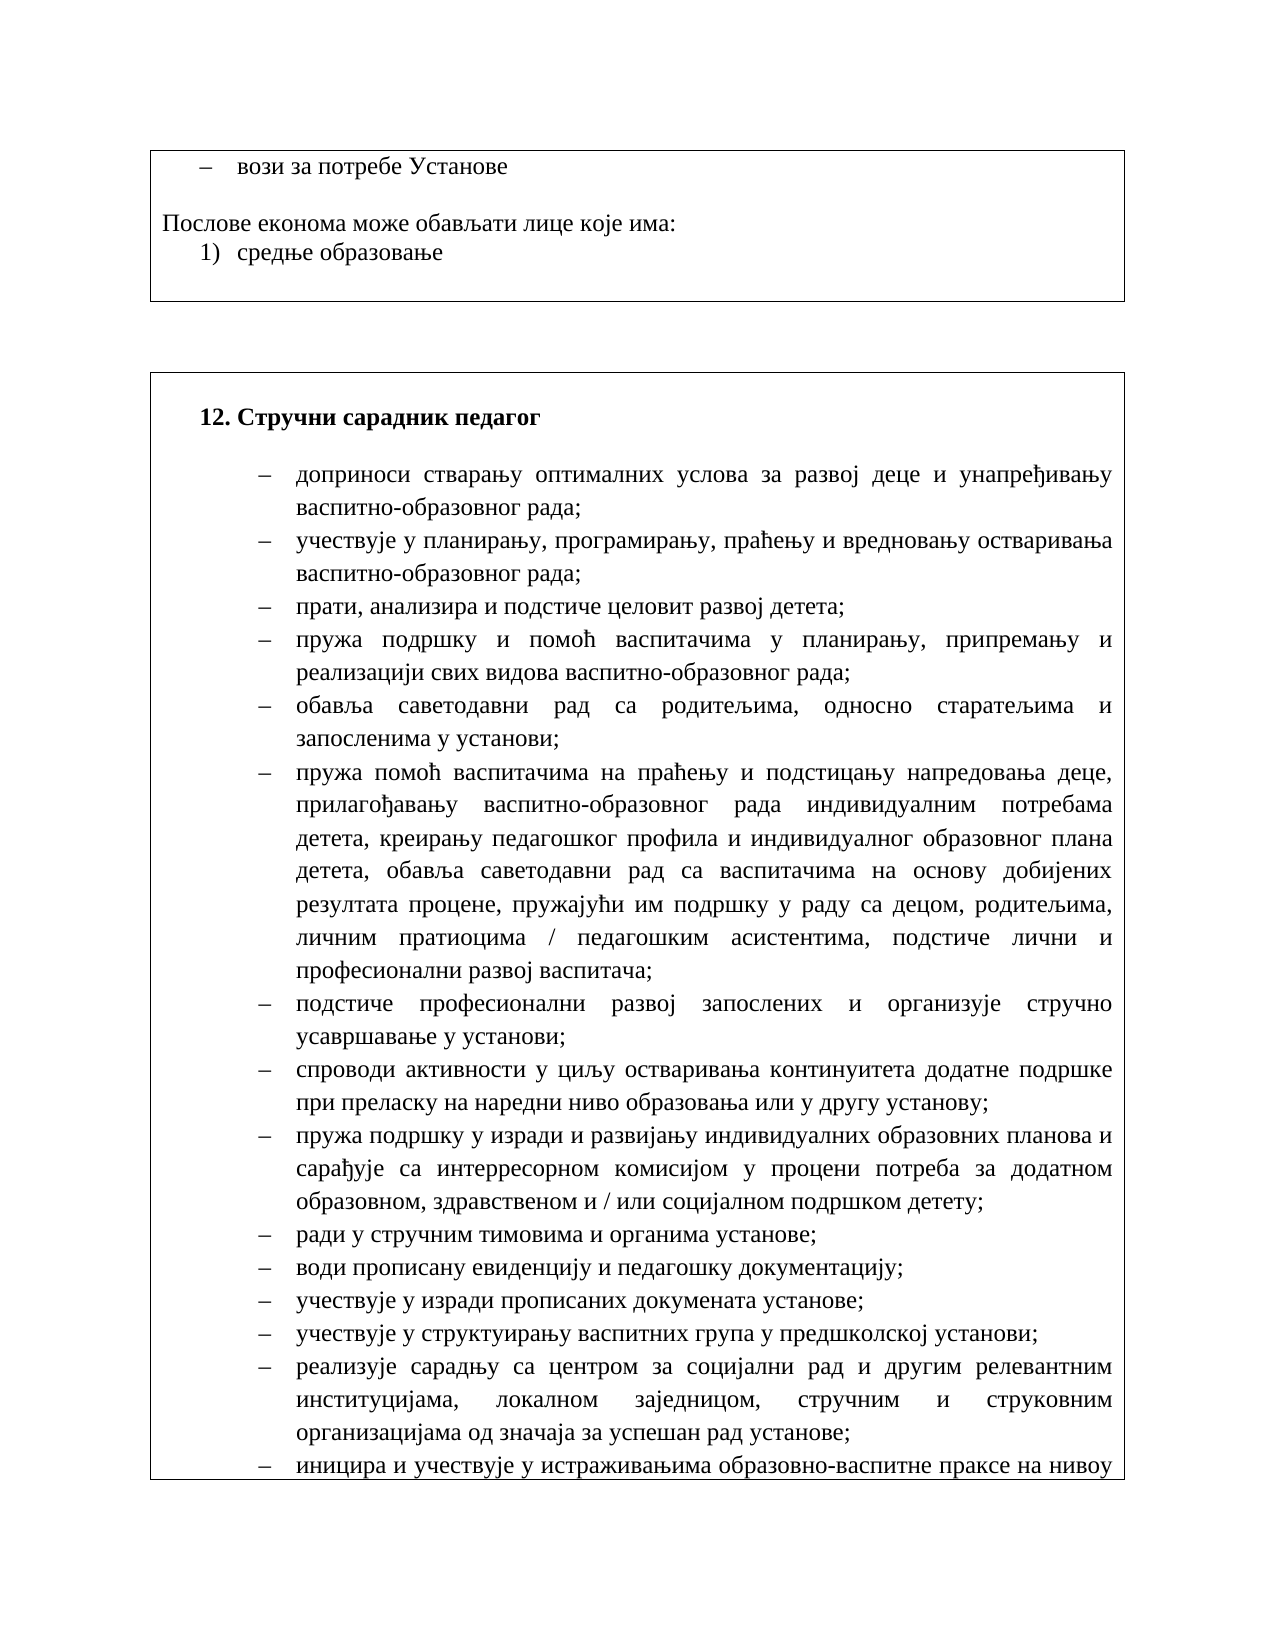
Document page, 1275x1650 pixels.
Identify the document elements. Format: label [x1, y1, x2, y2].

table_header [151, 373, 1124, 1479]
table_header [151, 151, 1124, 301]
